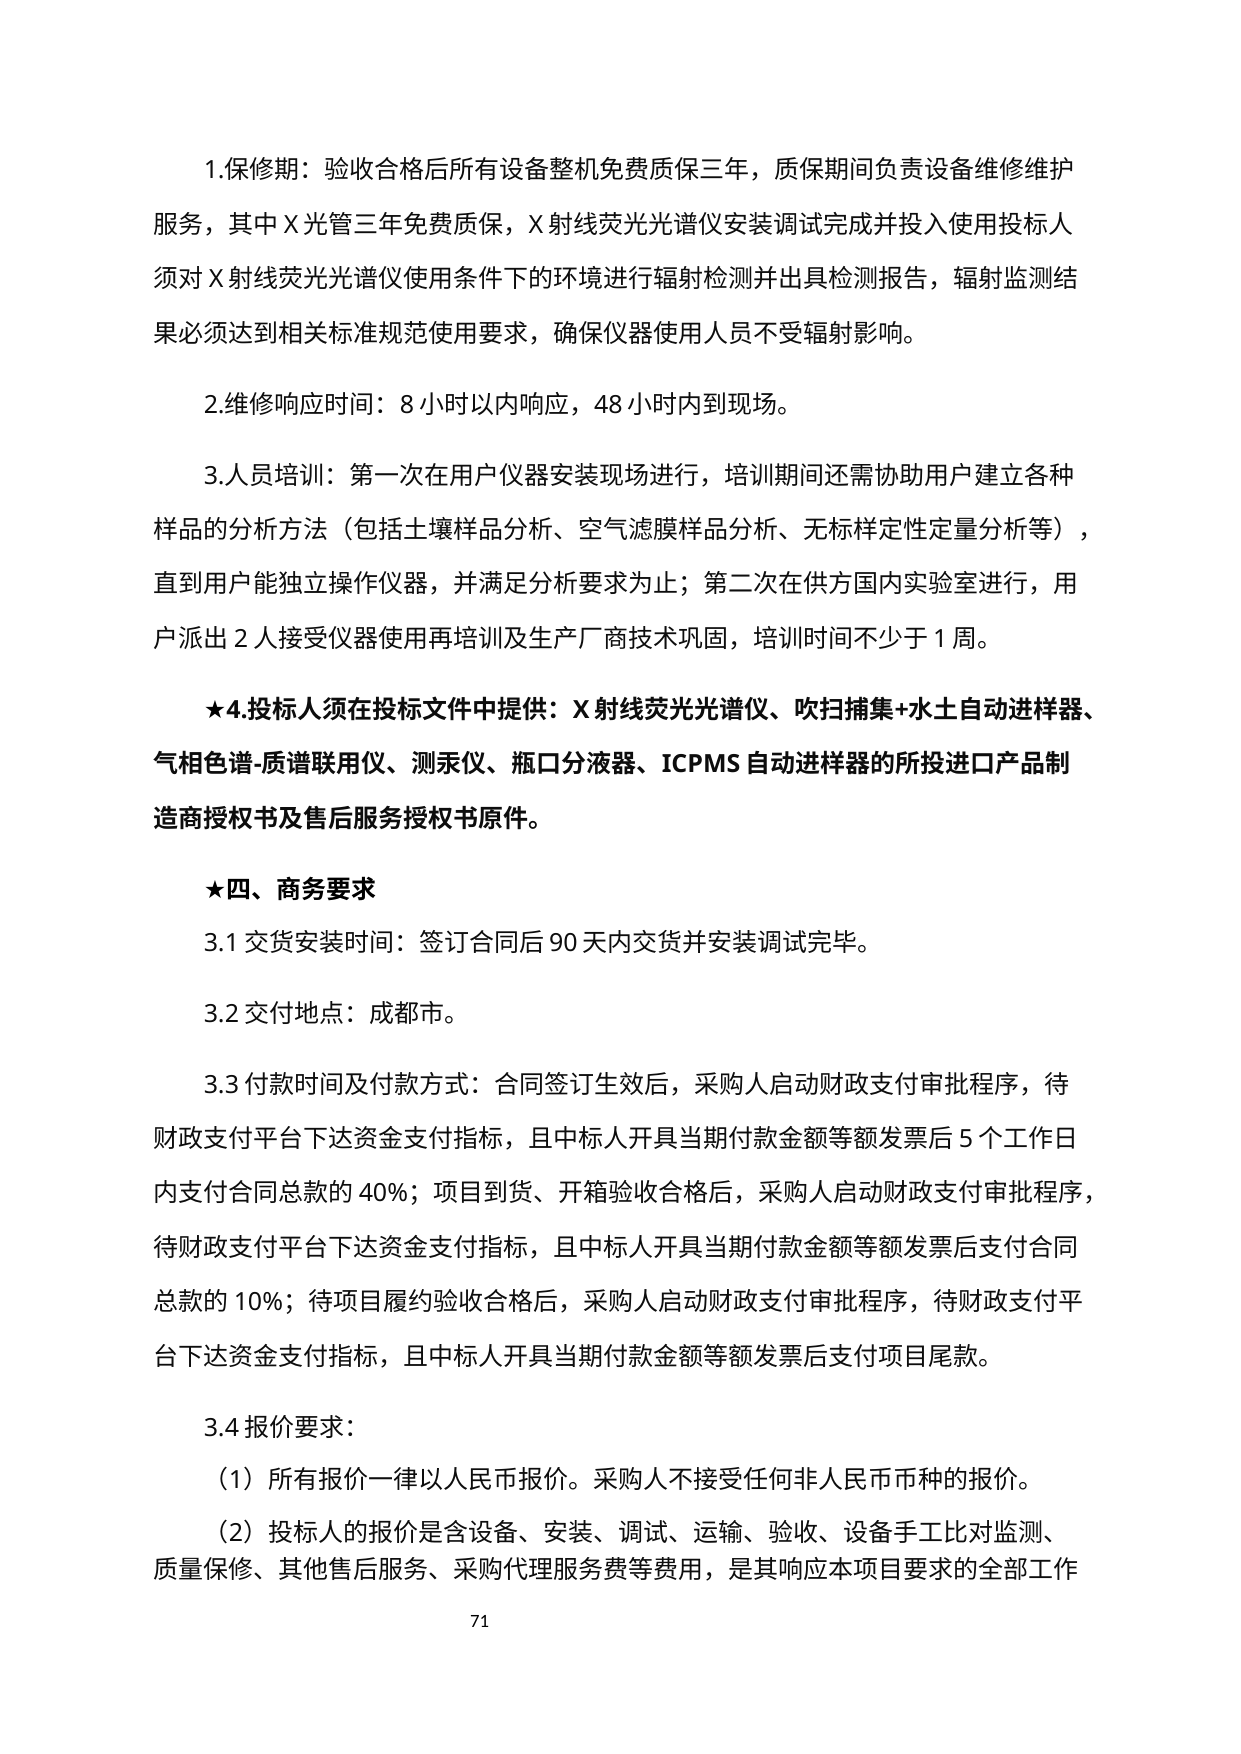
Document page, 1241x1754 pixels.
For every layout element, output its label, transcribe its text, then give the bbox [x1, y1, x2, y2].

text ★四、商务要求 [153, 869, 1087, 905]
text 1.保修期：验收合格后所有设备整机免费质保三年，质保期间负责设备维修维护服务，其中X光管三年免费质保，X射线荧光光谱仪安装调试完成并投入使用投标人须对X射线荧光光谱仪使用条件下的环境进行辐射检测并出具检测报告，辐射监测结果必须达到相关标准规范使用要求，确保仪器使用人员不受辐射影响。 [153, 150, 1087, 349]
text 3.3付款时间及付款方式：合同签订生效后，采购人启动财政支付审批程序，待财政支付平台下达资金支付指标，且中标人开具当期付款金额等额发票后5个工作日内支付合同总款的40%；项目到货、开箱验收合格后，采购人启动财政支付审批程序，待财政支付平台下达资金支付指标，且中标人开具当期付款金额等额发票后支付合同总款的10%；待项目履约验收合格后，采购人启动财政支付审批程序，待财政支付平台下达资金支付指标，且中标人开具当期付款金额等额发票后支付项目尾款。 [153, 1064, 1087, 1372]
text ★4.投标人须在投标文件中提供：X射线荧光光谱仪、吹扫捕集+水土自动进样器、气相色谱-质谱联用仪、测汞仪、瓶口分液器、ICPMS自动进样器的所投进口产品制造商授权书及售后服务授权书原件。 [153, 689, 1087, 834]
text 3.4报价要求： [153, 1407, 1087, 1443]
text 2.维修响应时间：8小时以内响应，48小时内到现场。 [153, 384, 1087, 420]
text 3.1交货安装时间：签订合同后90天内交货并安装调试完毕。 [153, 922, 1087, 958]
text 3.人员培训：第一次在用户仪器安装现场进行，培训期间还需协助用户建立各种样品的分析方法（包括土壤样品分析、空气滤膜样品分析、无标样定性定量分析等），直到用户能独立操作仪器，并满足分析要求为止；第二次在供方国内实验室进行，用户派出2人接受仪器使用再培训及生产厂商技术巩固，培训时间不少于1周。 [153, 455, 1087, 654]
text （1）所有报价一律以人民币报价。采购人不接受任何非人民币币种的报价。 [153, 1460, 1087, 1496]
text 3.2交付地点：成都市。 [153, 993, 1087, 1029]
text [153, 1513, 1087, 1585]
